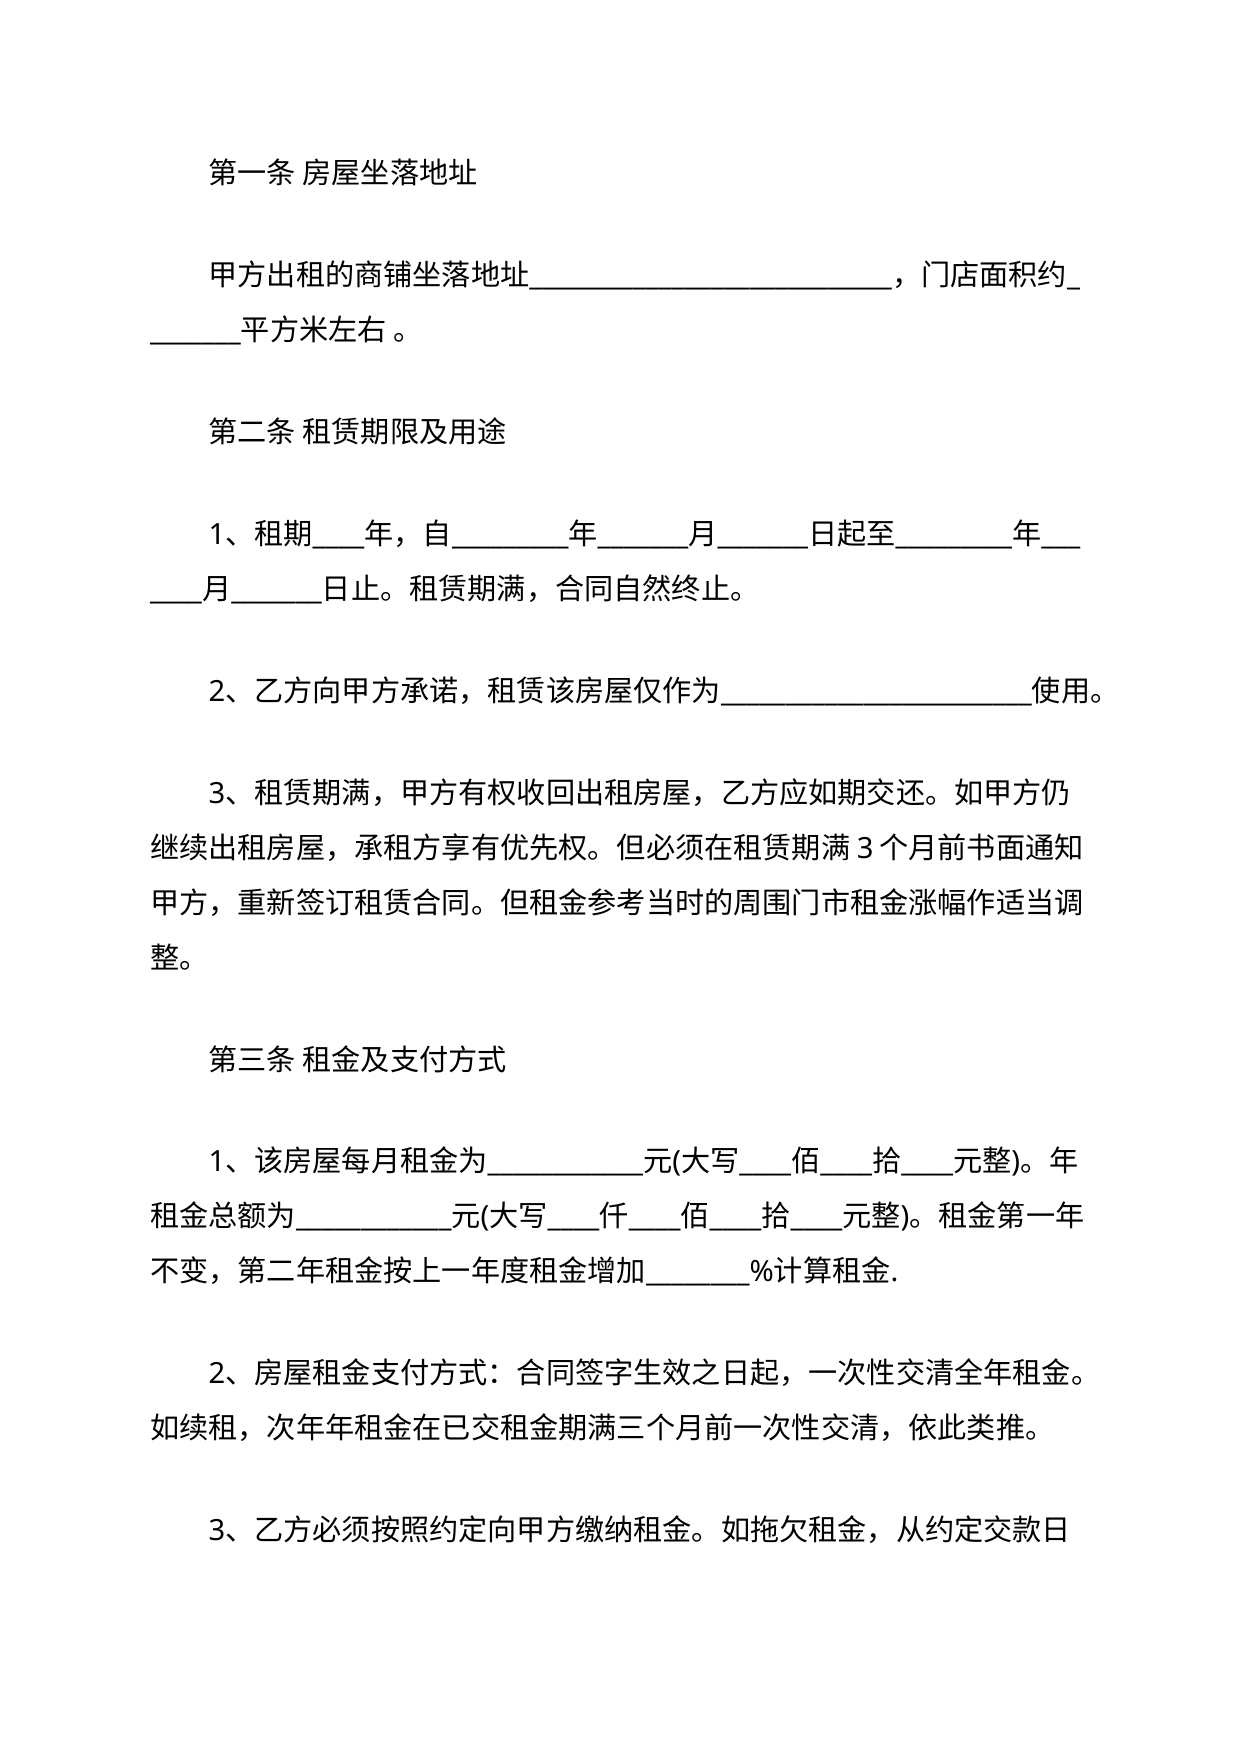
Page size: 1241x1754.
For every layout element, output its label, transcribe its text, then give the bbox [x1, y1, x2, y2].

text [150, 1507, 1090, 1549]
text 1、该房屋每月租金为____________元(大写____佰____拾____元整)。年租金总额为____________元(大写____仟____佰____拾____元整)。租金第一年不变，第二年租金按上一年度租金增加________%计算租金. [150, 1138, 1090, 1290]
text 1、租期____年，自_________年_______月_______日起至_________年_______月_______日止。租赁期满，合同自然终止。 [150, 511, 1090, 608]
text 2、房屋租金支付方式：合同签字生效之日起，一次性交清全年租金。如续租，次年年租金在已交租金期满三个月前一次性交清，依此类推。 [150, 1350, 1090, 1447]
text 第一条 房屋坐落地址 [150, 150, 1090, 192]
text 第二条 租赁期限及用途 [150, 409, 1090, 451]
text 2、乙方向甲方承诺，租赁该房屋仅作为________________________使用。 [150, 667, 1090, 710]
text 3、租赁期满，甲方有权收回出租房屋，乙方应如期交还。如甲方仍继续出租房屋，承租方享有优先权。但必须在租赁期满 3个月前书面通知甲方，重新签订租赁合同。但租金参考当时的周围门市租金涨幅作适当调整。 [150, 769, 1090, 977]
text 甲方出租的商铺坐落地址____________________________，门店面积约________平方米左右 。 [150, 252, 1090, 349]
text 第三条 租金及支付方式 [150, 1036, 1090, 1078]
